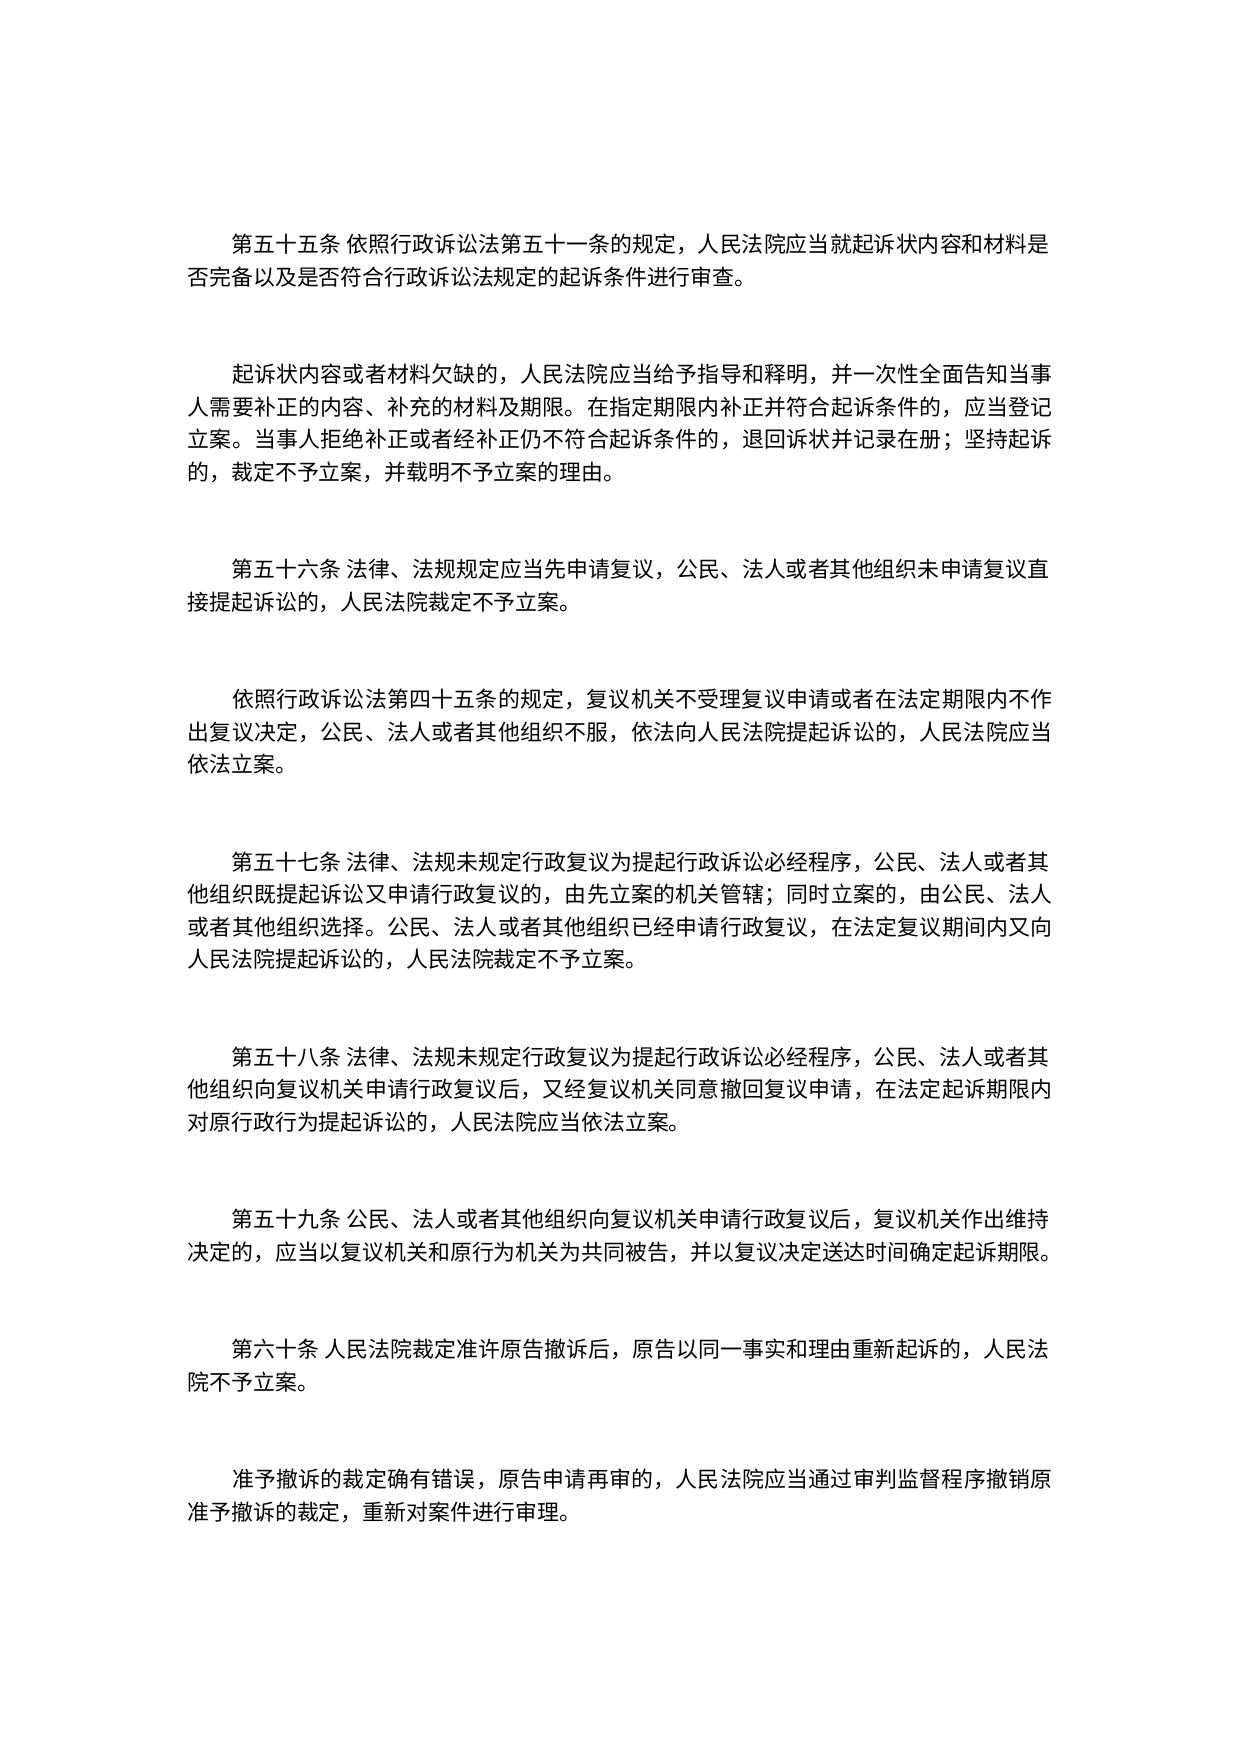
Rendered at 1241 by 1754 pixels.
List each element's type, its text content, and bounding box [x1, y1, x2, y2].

text 第五十五条 依照行政诉讼法第五十一条的规定，人民法院应当就起诉状内容和材料是否完备以及是否符合行政诉讼法规定的起诉条件进行审查。 [187, 227, 1053, 292]
text 第五十九条 公民、法人或者其他组织向复议机关申请行政复议后，复议机关作出维持决定的，应当以复议机关和原行为机关为共同被告，并以复议决定送达时间确定起诉期限。 [187, 1202, 1053, 1267]
text 第五十八条 法律、法规未规定行政复议为提起行政诉讼必经程序，公民、法人或者其他组织向复议机关申请行政复议后，又经复议机关同意撤回复议申请，在法定起诉期限内对原行政行为提起诉讼的，人民法院应当依法立案。 [187, 1039, 1053, 1137]
text 第五十七条 法律、法规未规定行政复议为提起行政诉讼必经程序，公民、法人或者其他组织既提起诉讼又申请行政复议的，由先立案的机关管辖；同时立案的，由公民、法人或者其他组织选择。公民、法人或者其他组织已经申请行政复议，在法定复议期间内又向人民法院提起诉讼的，人民法院裁定不予立案。 [187, 844, 1053, 974]
text 依照行政诉讼法第四十五条的规定，复议机关不受理复议申请或者在法定期限内不作出复议决定，公民、法人或者其他组织不服，依法向人民法院提起诉讼的，人民法院应当依法立案。 [187, 682, 1053, 779]
text 第六十条 人民法院裁定准许原告撤诉后，原告以同一事实和理由重新起诉的，人民法院不予立案。 [187, 1332, 1053, 1397]
text 准予撤诉的裁定确有错误，原告申请再审的，人民法院应当通过审判监督程序撤销原准予撤诉的裁定，重新对案件进行审理。 [187, 1462, 1053, 1527]
text 起诉状内容或者材料欠缺的，人民法院应当给予指导和释明，并一次性全面告知当事人需要补正的内容、补充的材料及期限。在指定期限内补正并符合起诉条件的，应当登记立案。当事人拒绝补正或者经补正仍不符合起诉条件的，退回诉状并记录在册；坚持起诉的，裁定不予立案，并载明不予立案的理由。 [187, 357, 1053, 487]
text 第五十六条 法律、法规规定应当先申请复议，公民、法人或者其他组织未申请复议直接提起诉讼的，人民法院裁定不予立案。 [187, 552, 1053, 617]
